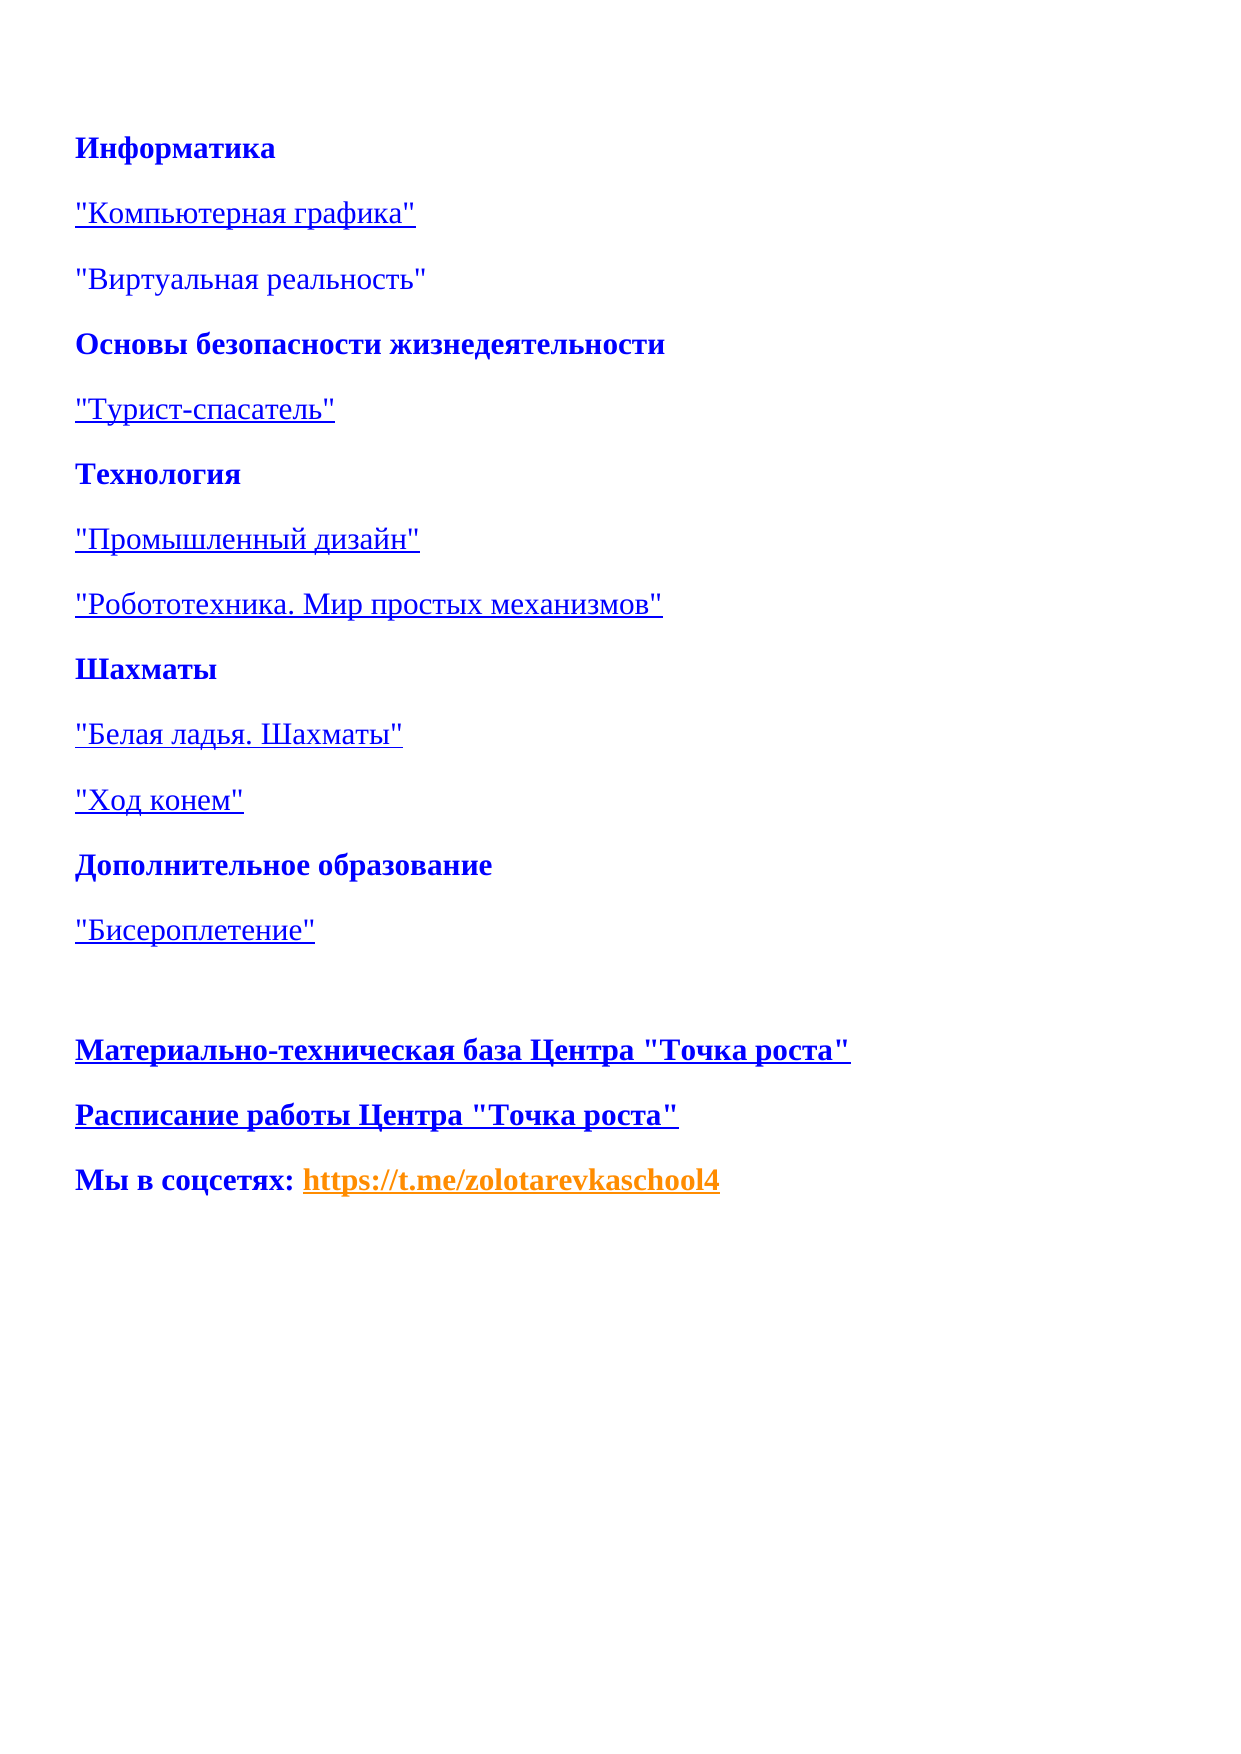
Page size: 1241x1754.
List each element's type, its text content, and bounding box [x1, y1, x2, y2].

text Шахматы [75, 651, 1165, 686]
text "Виртуальная реальность" [75, 260, 1165, 296]
text "Турист-спасатель" [75, 390, 1165, 426]
text Основы безопасности жизнедеятельности [75, 325, 1165, 361]
text Дополнительное образование [75, 846, 1165, 882]
text "Бисероплетение" [75, 911, 1165, 947]
text Материально-техническая база Центра "Точка роста" [75, 1031, 1165, 1067]
text Технология [75, 455, 1165, 491]
text "Белая ладья. Шахматы" [75, 716, 1165, 752]
text Информатика [75, 130, 1165, 166]
text "Компьютерная графика" [75, 195, 1165, 231]
text Мы в соцсетях: https://t.me/zolotarevkaschool4 [75, 1161, 1165, 1197]
text "Промышленный дизайн" [75, 520, 1165, 556]
text "Робототехника. Мир простых механизмов" [75, 585, 1165, 621]
text Расписание работы Центра "Точка роста" [75, 1096, 1165, 1132]
text "Ход конем" [75, 781, 1165, 817]
